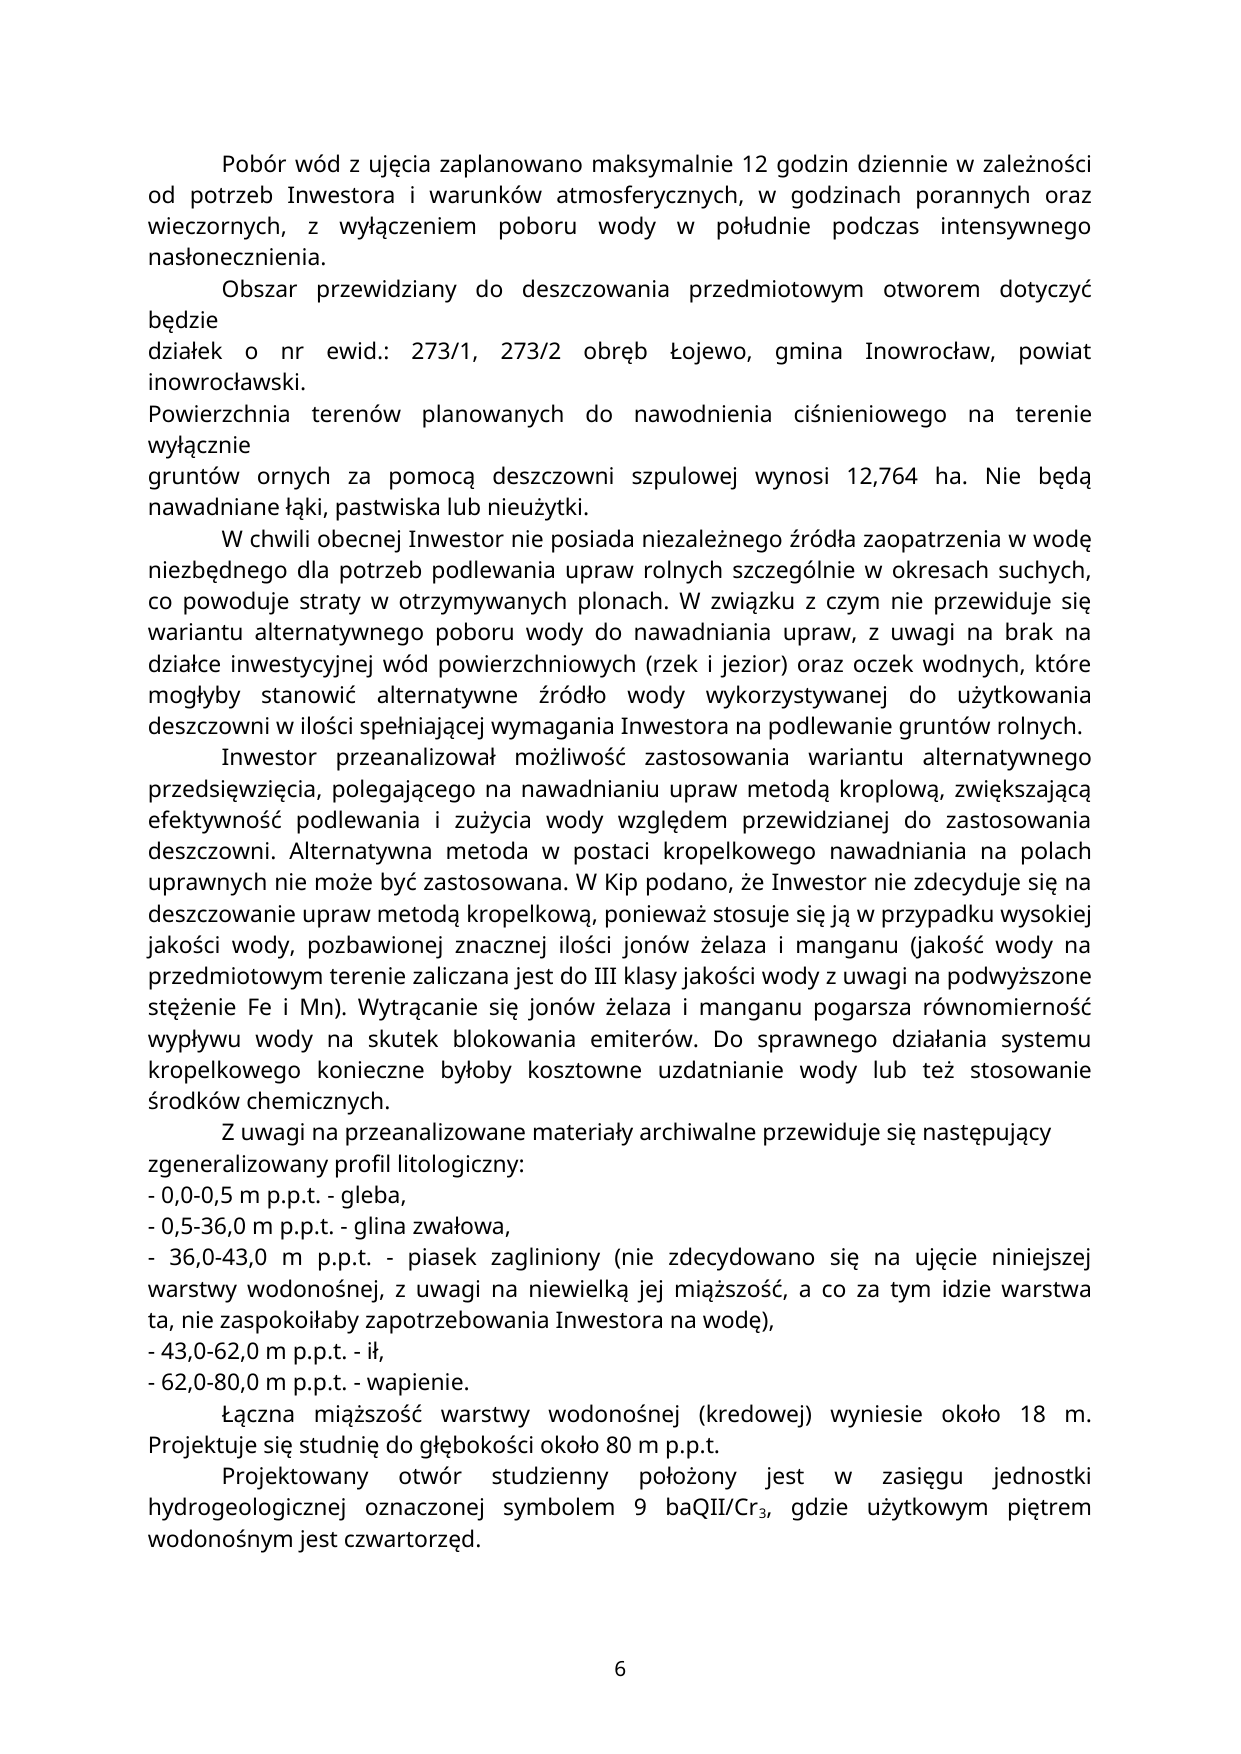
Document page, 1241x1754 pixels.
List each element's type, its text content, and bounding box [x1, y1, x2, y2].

text - 62,0-80,0 m p.p.t. - wapienie. [148, 1366, 1093, 1398]
text Łączna miąższość warstwy wodonośnej (kredowej) wyniesie około 18 m. Projektuje się studnię do głębokości około 80 m p.p.t. [148, 1398, 1093, 1460]
text Obszar przewidziany do deszczowania przedmiotowym otworem dotyczyć będzie działek o nr ewid.: 273/1, 273/2 obręb Łojewo, gmina Inowrocław, powiat inowrocławski. Powierzchnia terenów planowanych do nawodnienia ciśnieniowego na terenie wyłącznie [148, 273, 1093, 460]
text - 0,0-0,5 m p.p.t. - gleba, [148, 1179, 1093, 1210]
text W chwili obecnej Inwestor nie posiada niezależnego źródła zaopatrzenia w wodę niezbędnego dla potrzeb podlewania upraw rolnych szczególnie w okresach suchych, co powoduje straty w otrzymywanych plonach. W związku z czym nie przewiduje się wariantu alternatywnego poboru wody do nawadniania upraw, z uwagi na brak na działce inwestycyjnej wód powierzchniowych (rzek i jezior) oraz oczek wodnych, które mogłyby stanowić alternatywne źródło wody wykorzystywanej do użytkowania deszczowni w ilości spełniającej wymagania Inwestora na podlewanie gruntów rolnych. [148, 523, 1093, 741]
text - 43,0-62,0 m p.p.t. - ił, [148, 1335, 1093, 1366]
text Pobór wód z ujęcia zaplanowano maksymalnie 12 godzin dziennie w zależności od potrzeb Inwestora i warunków atmosferycznych, w godzinach porannych oraz wieczornych, z wyłączeniem poboru wody w południe podczas intensywnego nasłonecznienia. [148, 148, 1093, 273]
text zgeneralizowany profil litologiczny: [148, 1148, 1093, 1179]
text Inwestor przeanalizował możliwość zastosowania wariantu alternatywnego przedsięwzięcia, polegającego na nawadnianiu upraw metodą kroplową, zwiększającą efektywność podlewania i zużycia wody względem przewidzianej do zastosowania deszczowni. Alternatywna metoda w postaci kropelkowego nawadniania na polach uprawnych nie może być zastosowana. W Kip podano, że Inwestor nie zdecyduje się na deszczowanie upraw metodą kropelkową, ponieważ stosuje się ją w przypadku wysokiej jakości wody, pozbawionej znacznej ilości jonów żelaza i manganu (jakość wody na przedmiotowym terenie zaliczana jest do III klasy jakości wody z uwagi na podwyższone stężenie Fe i Mn). Wytrącanie się jonów żelaza i manganu pogarsza równomierność wypływu wody na skutek blokowania emiterów. Do sprawnego działania systemu kropelkowego konieczne byłoby kosztowne uzdatnianie wody lub też stosowanie środków chemicznych. [148, 741, 1093, 1116]
text gruntów ornych za pomocą deszczowni szpulowej wynosi 12,764 ha. Nie będą nawadniane łąki, pastwiska lub nieużytki. [148, 460, 1093, 523]
text Z uwagi na przeanalizowane materiały archiwalne przewiduje się następujący [148, 1116, 1093, 1148]
text - 0,5-36,0 m p.p.t. - glina zwałowa, [148, 1210, 1093, 1241]
text Projektowany otwór studzienny położony jest w zasięgu jednostki hydrogeologicznej oznaczonej symbolem 9 baQII/Cr3, gdzie użytkowym piętrem wodonośnym jest czwartorzęd. [148, 1460, 1093, 1554]
text - 36,0-43,0 m p.p.t. - piasek zagliniony (nie zdecydowano się na ujęcie niniejszej warstwy wodonośnej, z uwagi na niewielką jej miąższość, a co za tym idzie warstwa ta, nie zaspokoiłaby zapotrzebowania Inwestora na wodę), [148, 1241, 1093, 1335]
